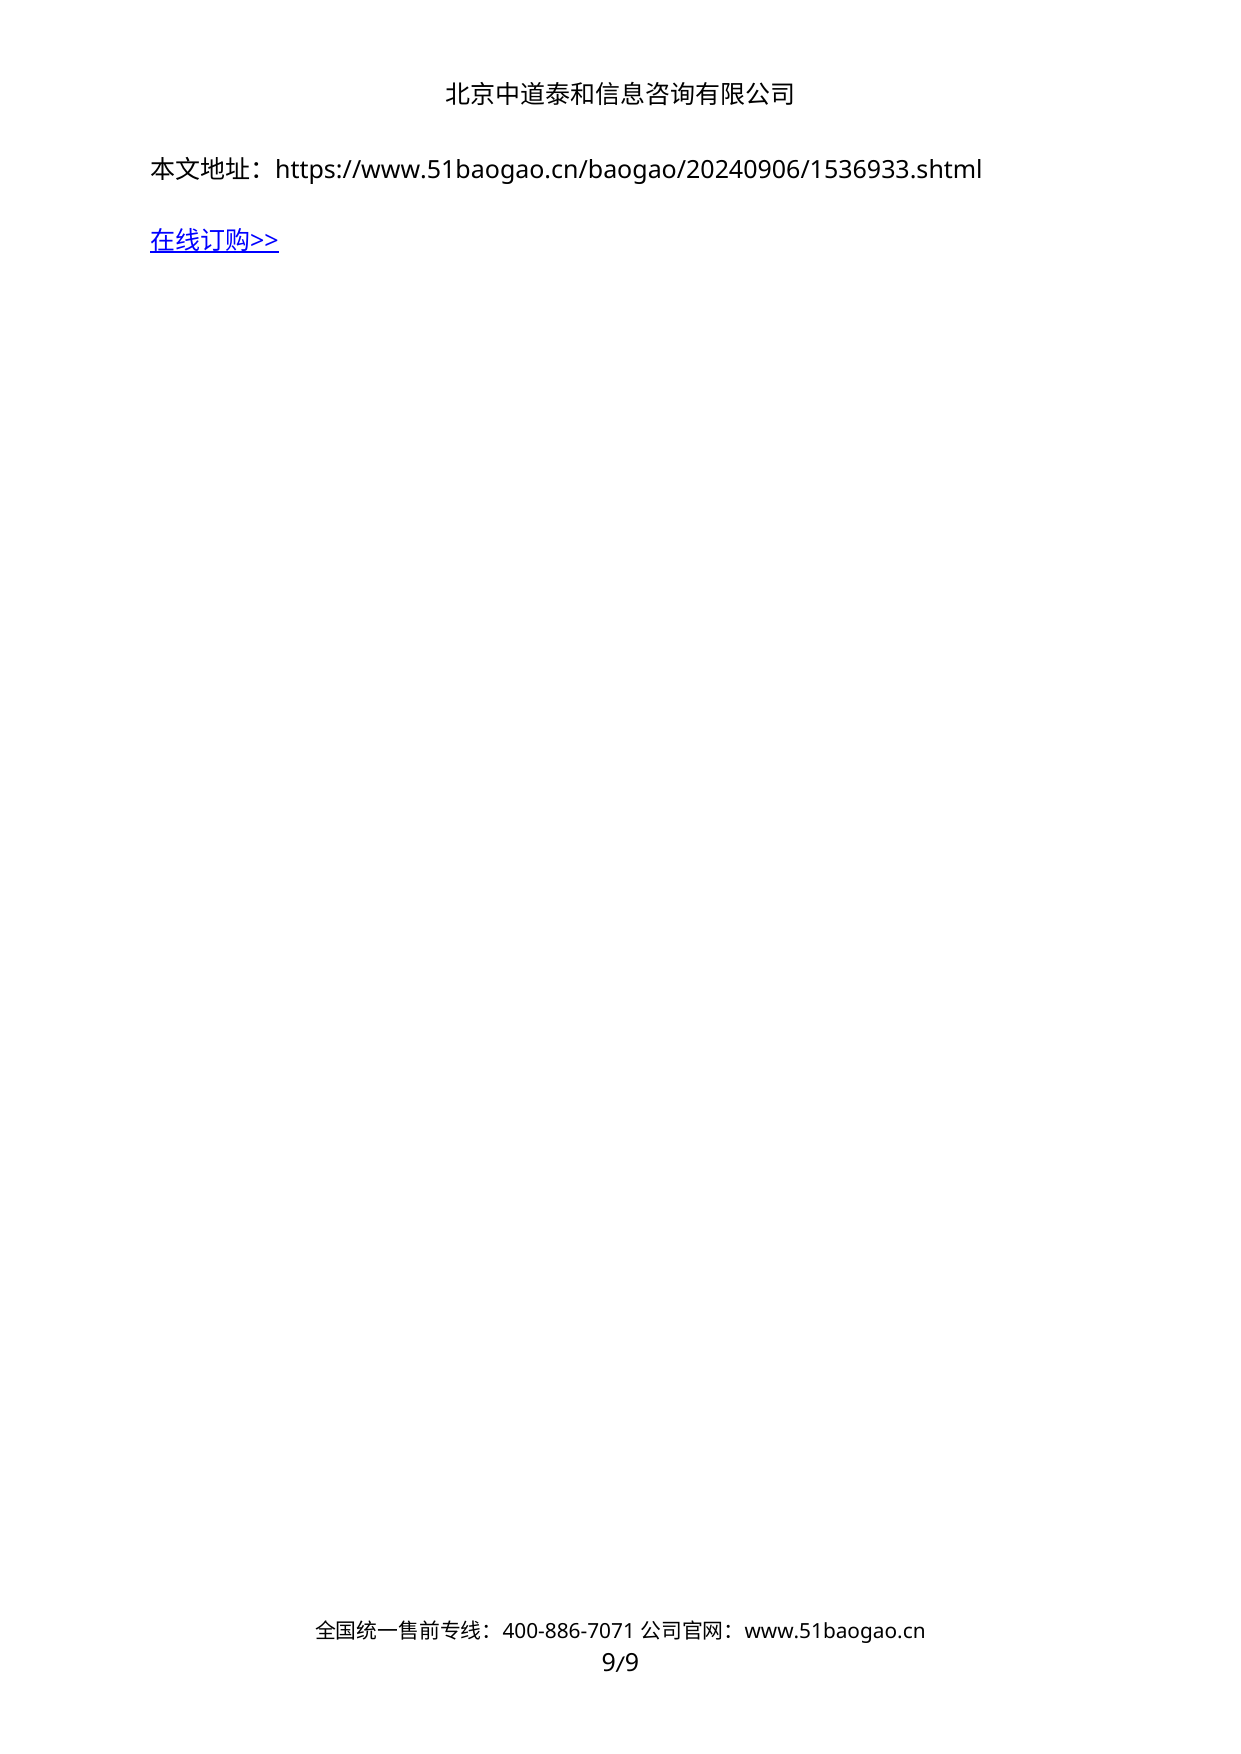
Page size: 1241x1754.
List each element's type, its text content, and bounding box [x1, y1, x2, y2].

text 在线订购>> [150, 186, 1090, 257]
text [150, 150, 1090, 186]
